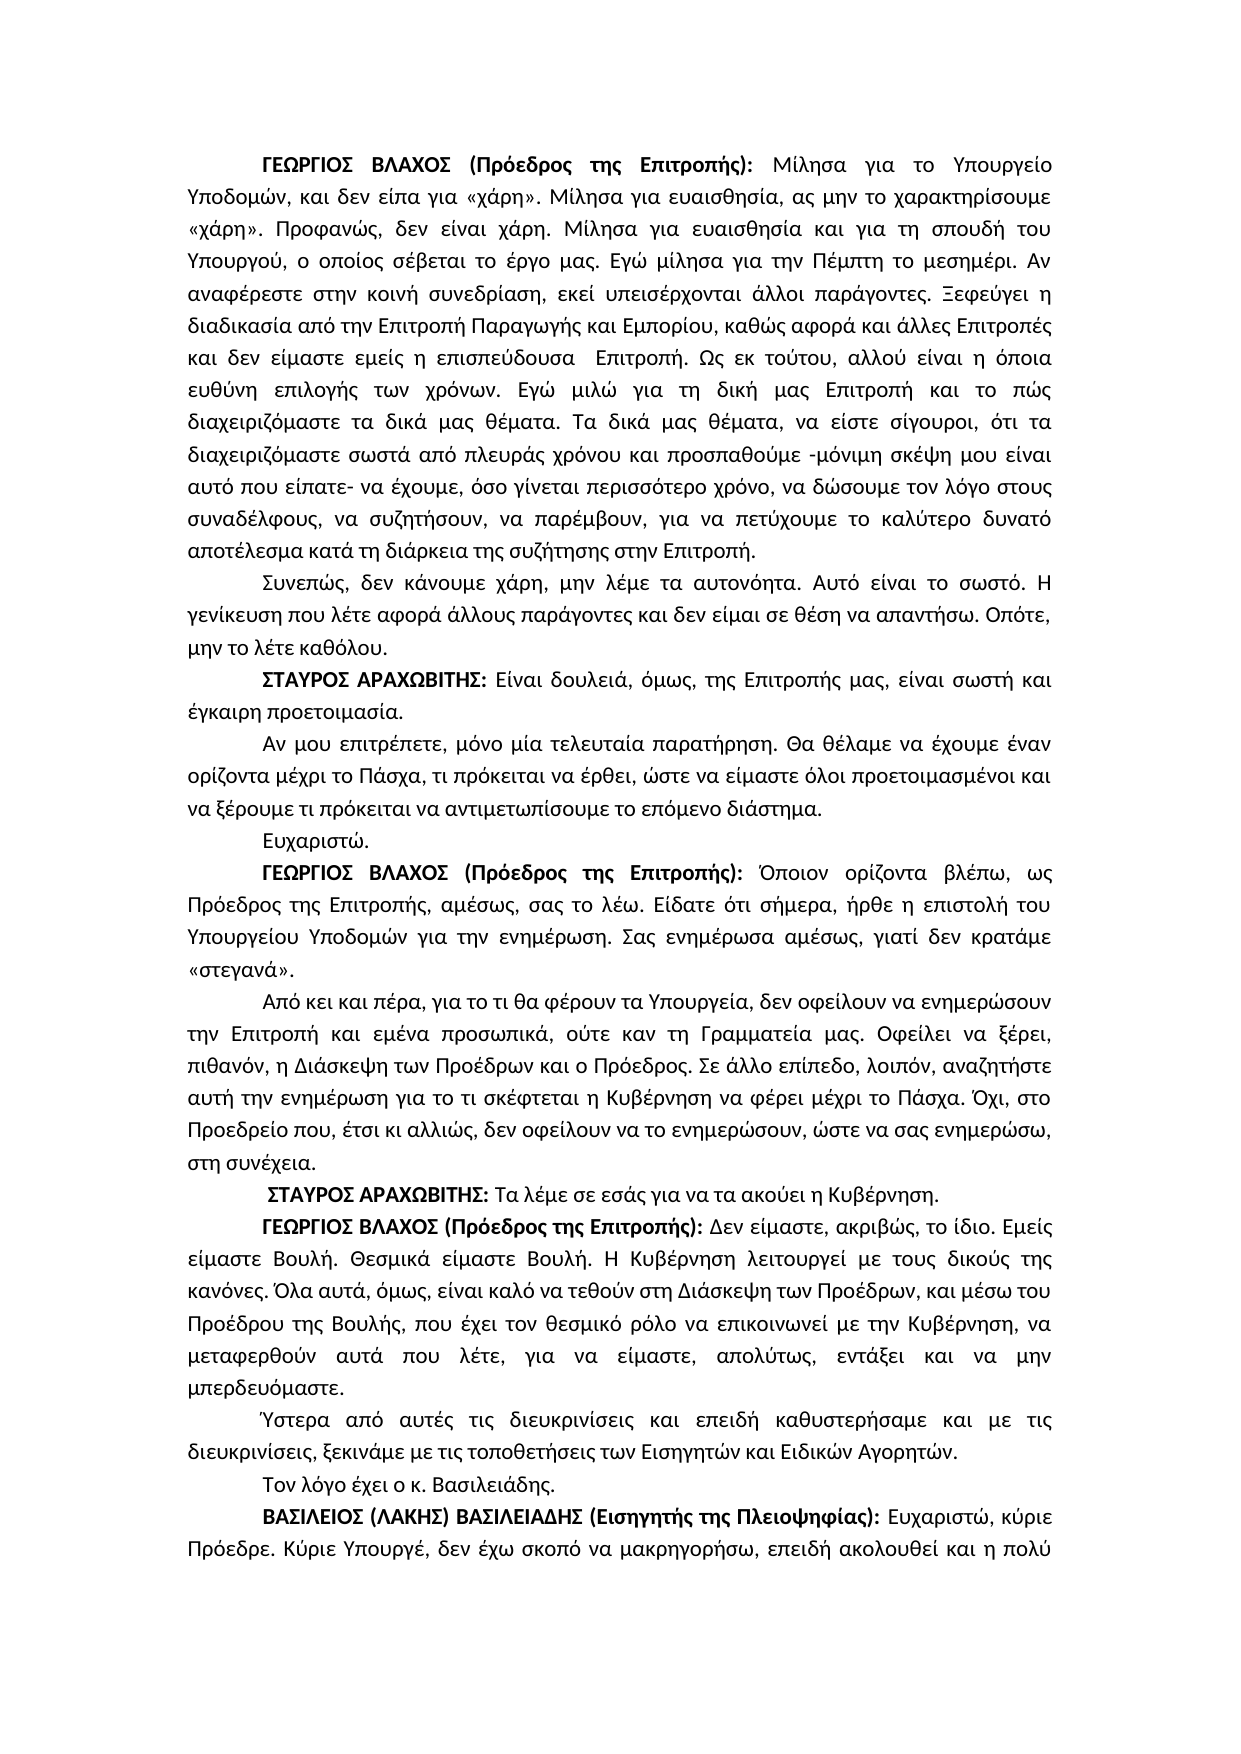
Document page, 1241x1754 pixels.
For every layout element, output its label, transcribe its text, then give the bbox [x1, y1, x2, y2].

text Ευχαριστώ. [187, 826, 1053, 854]
text ΓΕΩΡΓΙΟΣ ΒΛΑΧΟΣ (Πρόεδρος της Επιτροπής): Όποιον ορίζοντα βλέπω, ως Πρόεδρος της Επιτροπής, αμέσως, σας το λέω. Είδατε ότι σήμερα, ήρθε η επιστολή του Υπουργείου Υποδομών για την ενημέρωση. Σας ενημέρωσα αμέσως, γιατί δεν κρατάμε «στεγανά». [187, 858, 1053, 983]
text ΣΤΑΥΡΟΣ ΑΡΑΧΩΒΙΤΗΣ: Είναι δουλειά, όμως, της Επιτροπής μας, είναι σωστή και έγκαιρη προετοιμασία. [187, 665, 1053, 725]
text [187, 1502, 1053, 1562]
text Τον λόγο έχει ο κ. Βασιλειάδης. [187, 1470, 1053, 1498]
text Από κει και πέρα, για το τι θα φέρουν τα Υπουργεία, δεν οφείλουν να ενημερώσουν την Επιτροπή και εμένα προσωπικά, ούτε καν τη Γραμματεία μας. Οφείλει να ξέρει, πιθανόν, η Διάσκεψη των Προέδρων και ο Πρόεδρος. Σε άλλο επίπεδο, λοιπόν, αναζητήστε αυτή την ενημέρωση για το τι σκέφτεται η Κυβέρνηση να φέρει μέχρι το Πάσχα. Όχι, στο Προεδρείο που, έτσι κι αλλιώς, δεν οφείλουν να το ενημερώσουν, ώστε να σας ενημερώσω, στη συνέχεια. [187, 987, 1053, 1176]
text Ύστερα από αυτές τις διευκρινίσεις και επειδή καθυστερήσαμε και με τις διευκρινίσεις, ξεκινάμε με τις τοποθετήσεις των Εισηγητών και Ειδικών Αγορητών. [187, 1405, 1053, 1466]
text Αν μου επιτρέπετε, μόνο μία τελευταία παρατήρηση. Θα θέλαμε να έχουμε έναν ορίζοντα μέχρι το Πάσχα, τι πρόκειται να έρθει, ώστε να είμαστε όλοι προετοιμασμένοι και να ξέρουμε τι πρόκειται να αντιμετωπίσουμε το επόμενο διάστημα. [187, 729, 1053, 822]
text ΣΤΑΥΡΟΣ ΑΡΑΧΩΒΙΤΗΣ: Τα λέμε σε εσάς για να τα ακούει η Κυβέρνηση. [187, 1180, 1053, 1208]
text ΓΕΩΡΓΙΟΣ ΒΛΑΧΟΣ (Πρόεδρος της Επιτροπής): Δεν είμαστε, ακριβώς, το ίδιο. Εμείς είμαστε Βουλή. Θεσμικά είμαστε Βουλή. Η Κυβέρνηση λειτουργεί με τους δικούς της κανόνες. Όλα αυτά, όμως, είναι καλό να τεθούν στη Διάσκεψη των Προέδρων, και μέσω του Προέδρου της Βουλής, που έχει τον θεσμικό ρόλο να επικοινωνεί με την Κυβέρνηση, να μεταφερθούν αυτά που λέτε, για να είμαστε, απολύτως, εντάξει και να μην μπερδευόμαστε. [187, 1212, 1053, 1401]
text ΓΕΩΡΓΙΟΣ ΒΛΑΧΟΣ (Πρόεδρος της Επιτροπής): Μίλησα για το Υπουργείο Υποδομών, και δεν είπα για «χάρη». Μίλησα για ευαισθησία, ας μην το χαρακτηρίσουμε «χάρη». Προφανώς, δεν είναι χάρη. Μίλησα για ευαισθησία και για τη σπουδή του Υπουργού, ο οποίος σέβεται το έργο μας. Εγώ μίλησα για την Πέμπτη το μεσημέρι. Αν αναφέρεστε στην κοινή συνεδρίαση, εκεί υπεισέρχονται άλλοι παράγοντες. Ξεφεύγει η διαδικασία από την Επιτροπή Παραγωγής και Εμπορίου, καθώς αφορά και άλλες Επιτροπές και δεν είμαστε εμείς η επισπεύδουσα Επιτροπή. Ως εκ τούτου, αλλού είναι η όποια ευθύνη επιλογής των χρόνων. Εγώ μιλώ για τη δική μας Επιτροπή και το πώς διαχειριζόμαστε τα δικά μας θέματα. Τα δικά μας θέματα, να είστε σίγουροι, ότι τα διαχειριζόμαστε σωστά από πλευράς χρόνου και προσπαθούμε -μόνιμη σκέψη μου είναι αυτό που είπατε- να έχουμε, όσο γίνεται περισσότερο χρόνο, να δώσουμε τον λόγο στους συναδέλφους, να συζητήσουν, να παρέμβουν, για να πετύχουμε το καλύτερο δυνατό αποτέλεσμα κατά τη διάρκεια της συζήτησης στην Επιτροπή. [187, 150, 1053, 564]
text Συνεπώς, δεν κάνουμε χάρη, μην λέμε τα αυτονόητα. Αυτό είναι το σωστό. Η γενίκευση που λέτε αφορά άλλους παράγοντες και δεν είμαι σε θέση να απαντήσω. Οπότε, μην το λέτε καθόλου. [187, 568, 1053, 661]
